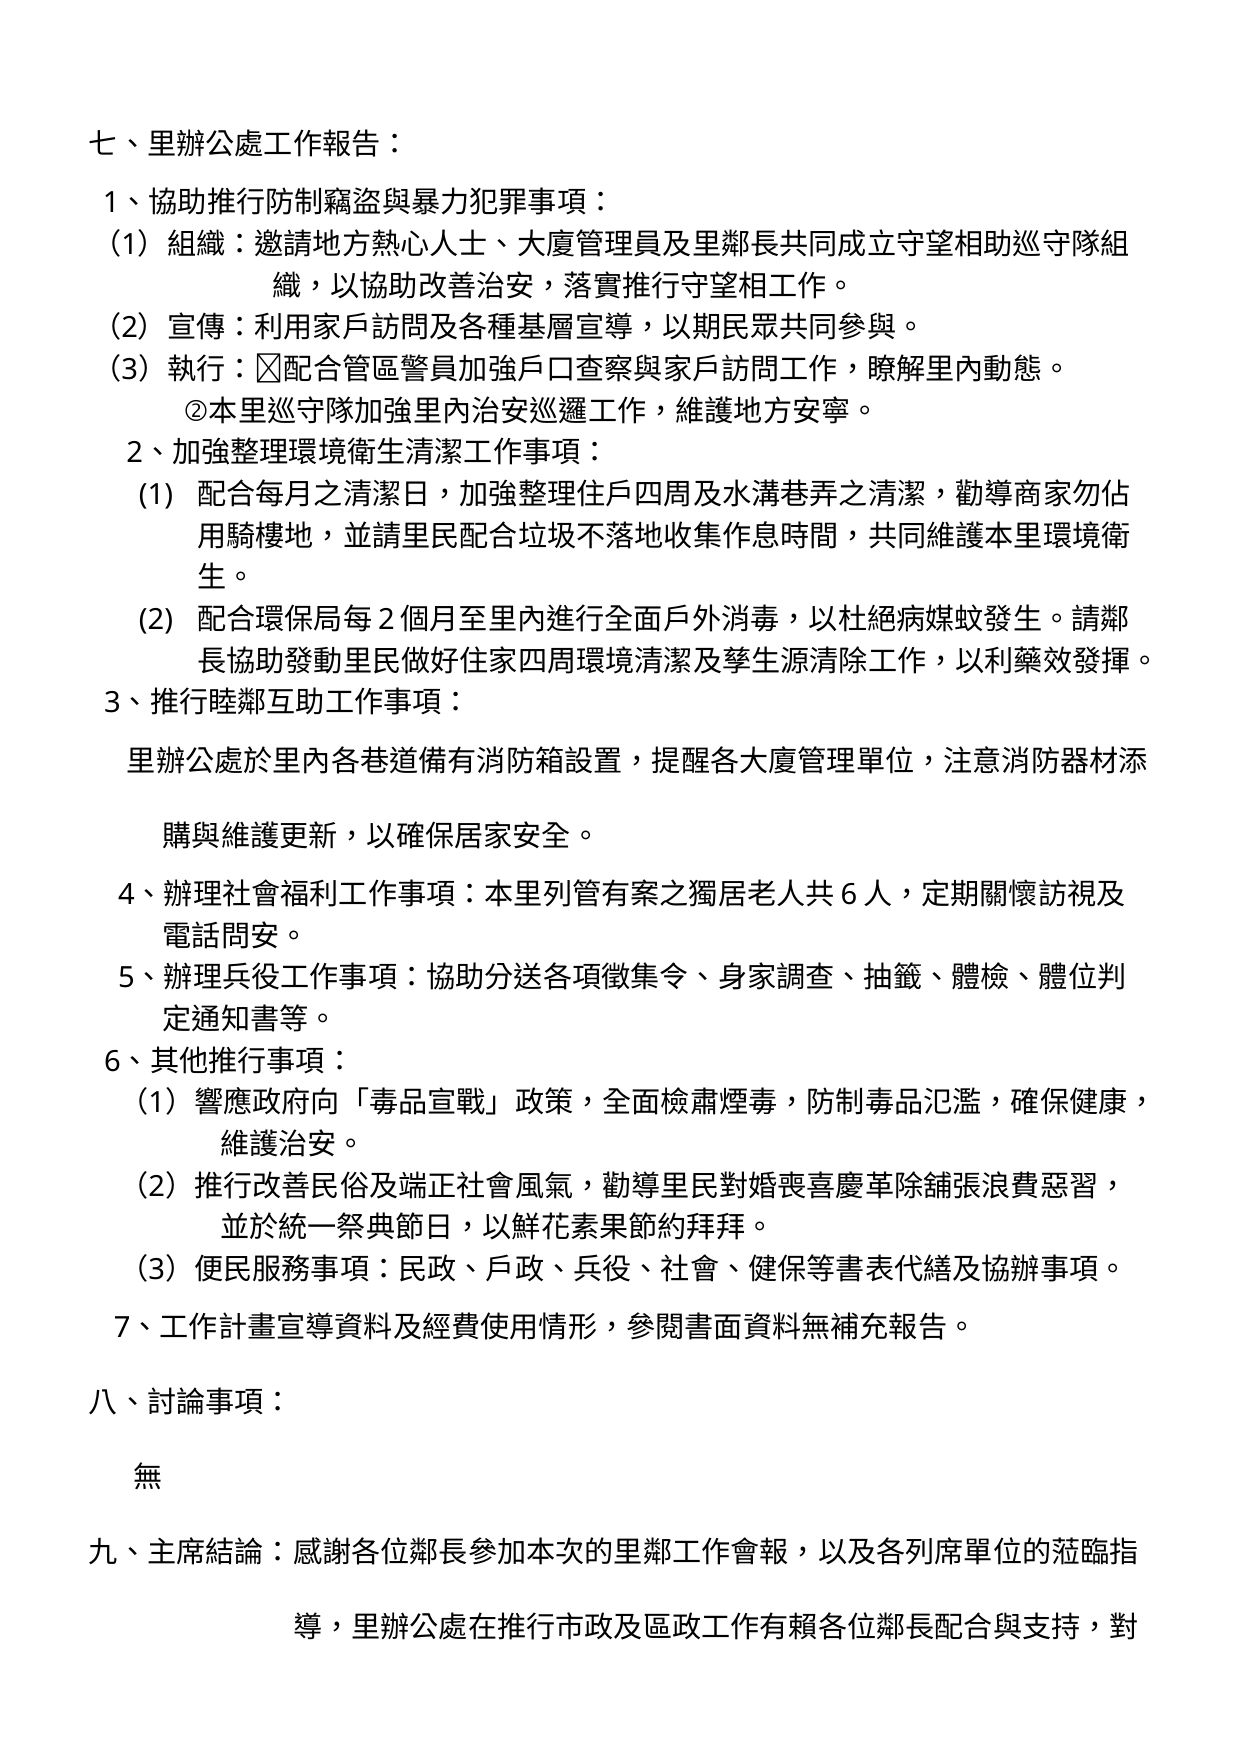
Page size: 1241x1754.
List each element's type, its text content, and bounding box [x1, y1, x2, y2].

text （3）便民服務事項：民政、戶政、兵役、社會、健保等書表代繕及協辦事項。 [89, 1246, 1152, 1288]
text 里辦公處於里內各巷道備有消防箱設置，提醒各大廈管理單位，注意消防器材添購與維護更新，以確保居家安全。 [89, 721, 1152, 871]
text 4、辦理社會福利工作事項：本里列管有案之獨居老人共6人，定期關懷訪視及電話問安。 [118, 871, 1152, 954]
text 6、其他推行事項： [89, 1038, 1152, 1079]
text 本里巡守隊加強里內治安巡邏工作，維護地方安寧。 [39, 388, 1152, 429]
text 七、里辦公處工作報告： [89, 104, 1152, 179]
text （2）推行改善民俗及端正社會風氣，勸導里民對婚喪喜慶革除舖張浪費惡習，並於統一祭典節日，以鮮花素果節約拜拜。 [89, 1163, 1152, 1246]
list 配合每月之清潔日，加強整理住戶四周及水溝巷弄之清潔，勸導商家勿佔用騎樓地，並請里民配合垃圾不落地收集作息時間，共同維護本里環境衛生。 [139, 471, 1152, 596]
text 八、討論事項： [89, 1363, 1152, 1438]
text 7、工作計畫宣導資料及經費使用情形，參閱書面資料無補充報告。 [114, 1288, 1152, 1363]
text 2、加強整理環境衛生清潔工作事項： [126, 429, 1152, 471]
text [89, 1513, 1152, 1663]
text 1、協助推行防制竊盜與暴力犯罪事項： [89, 179, 1152, 221]
text 無 [118, 1438, 1152, 1513]
text （1）響應政府向「毒品宣戰」政策，全面檢肅煙毒，防制毒品氾濫，確保健康，維護治安。 [89, 1079, 1152, 1163]
text （1）組織：邀請地方熱心人士、大廈管理員及里鄰長共同成立守望相助巡守隊組織，以協助改善治安，落實推行守望相工作。 [39, 221, 1152, 304]
text 3、推行睦鄰互助工作事項： [89, 679, 1152, 721]
text 5、辦理兵役工作事項：協助分送各項徵集令、身家調查、抽籤、體檢、體位判定通知書等。 [118, 954, 1152, 1038]
list 配合環保局每2個月至里內進行全面戶外消毒，以杜絕病媒蚊發生。請鄰長協助發動里民做好住家四周環境清潔及孳生源清除工作，以利藥效發揮。 [139, 596, 1152, 679]
text （2）宣傳：利用家戶訪問及各種基層宣導，以期民眾共同參與。 [39, 304, 1152, 346]
text （3）執行：配合管區警員加強戶口查察與家戶訪問工作，瞭解里內動態。 [39, 346, 1152, 388]
